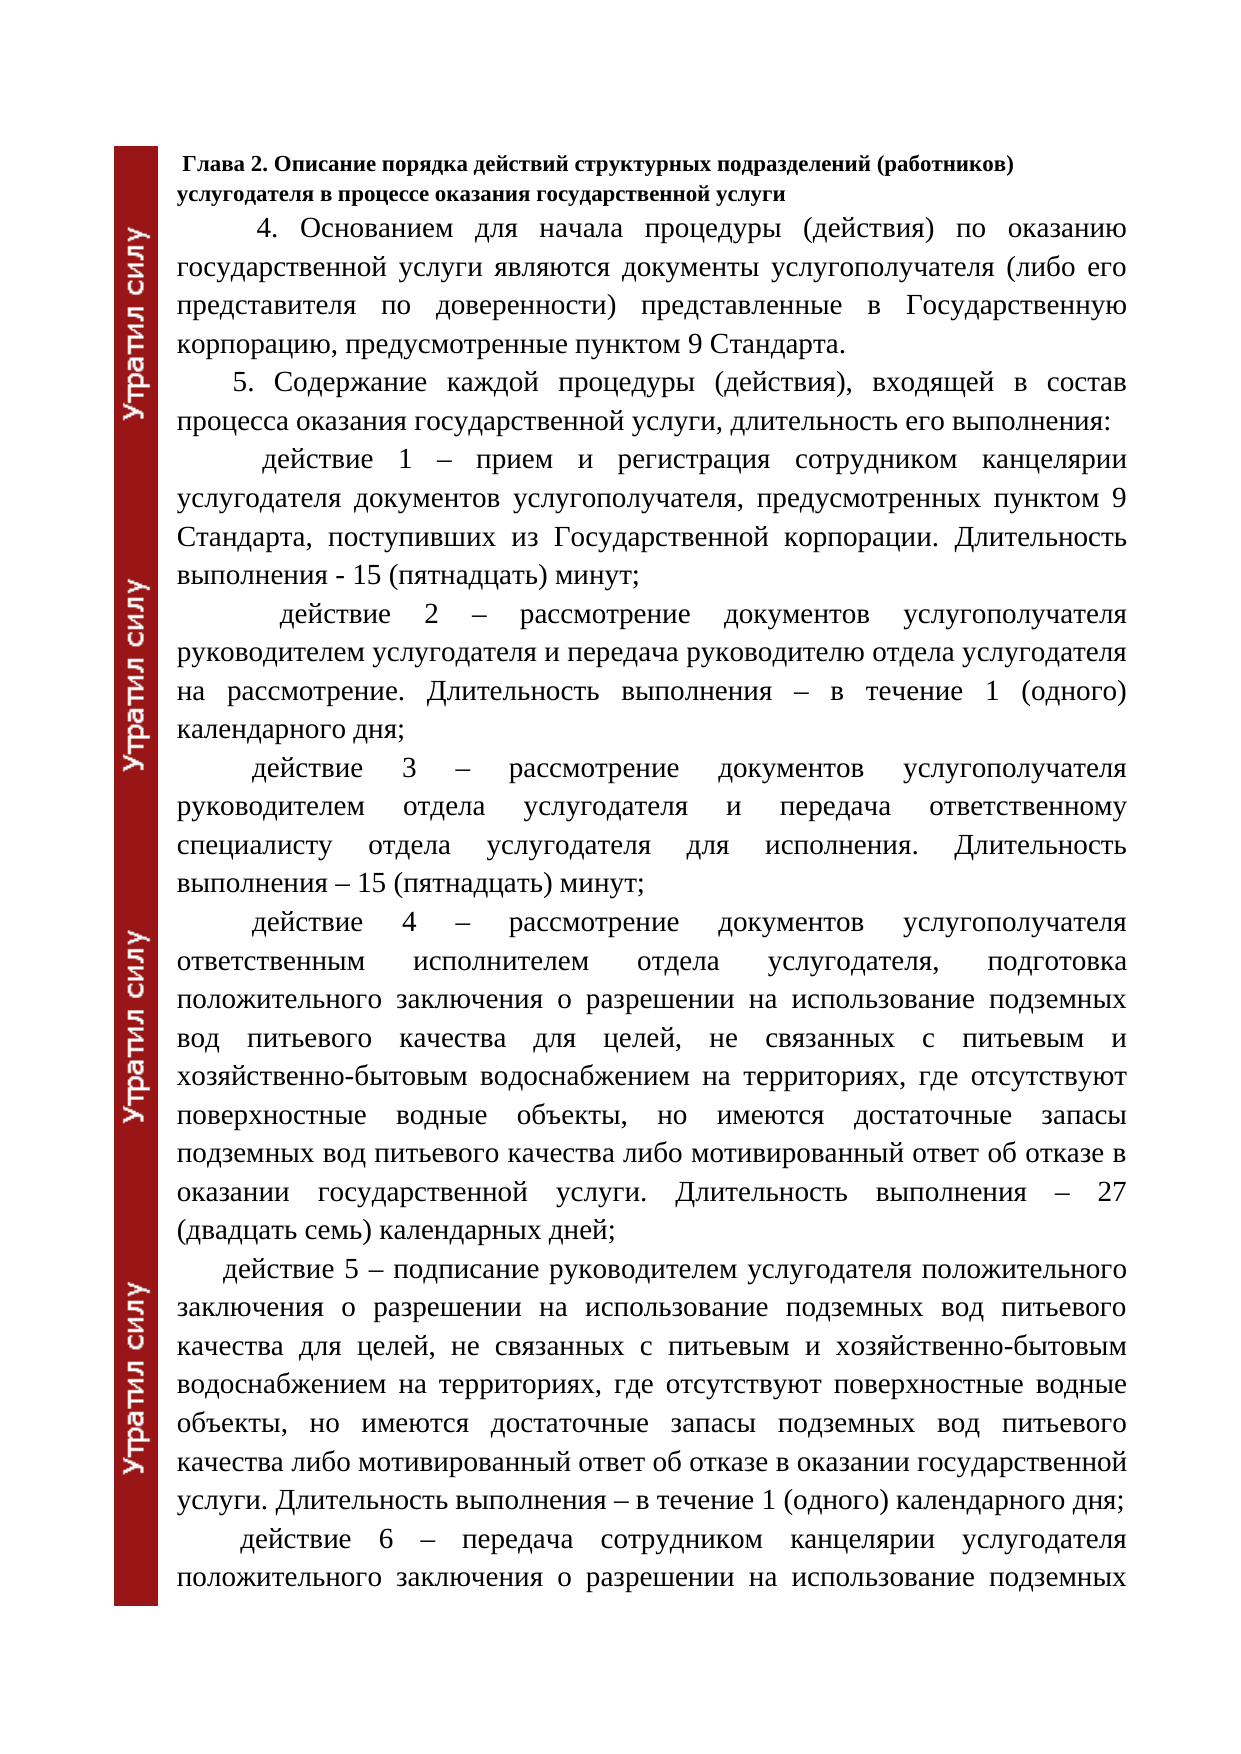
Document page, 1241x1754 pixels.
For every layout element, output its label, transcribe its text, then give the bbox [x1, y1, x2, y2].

picture [114, 591, 158, 596]
picture [114, 745, 158, 750]
text действие 3 – рассмотрение документов услугополучателя руководителем отдела услугодателя и передача ответственному специалисту отдела услугодателя для исполнения. Длительность выполнения – 15 (пятнадцать) минут; [112, 750, 1128, 899]
picture [114, 437, 158, 442]
text действие 4 – рассмотрение документов услугополучателя ответственным исполнителем отдела услугодателя, подготовка положительного заключения о разрешении на использование подземных вод питьевого качества для целей, не связанных с питьевым и хозяйственно-бытовым водоснабжением на территориях, где отсутствуют поверхностные водные объекты, но имеются достаточные запасы подземных вод питьевого качества либо мотивированный ответ об отказе в оказании государственной услуги. Длительность выполнения – 27 (двадцать семь) календарных дней; [112, 904, 1128, 1246]
text действие 2 – рассмотрение документов услугополучателя руководителем услугодателя и передача руководителю отдела услугодателя на рассмотрение. Длительность выполнения – в течение 1 (одного) календарного дня; [112, 596, 1128, 745]
text Глава 2. Описание порядка действий структурных подразделений (работников) услугодателя в процессе оказания государственной услуги [112, 150, 1128, 207]
text действие 1 – прием и регистрация сотрудником канцелярии услугодателя документов услугополучателя, предусмотренных пунктом 9 Стандарта, поступивших из Государственной корпорации. Длительность выполнения - 15 (пятнадцать) минут; [112, 442, 1128, 591]
picture [114, 146, 158, 150]
picture [114, 1516, 158, 1521]
text действие 5 – подписание руководителем услугодателя положительного заключения о разрешении на использование подземных вод питьевого качества для целей, не связанных с питьевым и хозяйственно-бытовым водоснабжением на территориях, где отсутствуют поверхностные водные объекты, но имеются достаточные запасы подземных вод питьевого качества либо мотивированный ответ об отказе в оказании государственной услуги. Длительность выполнения – в течение 1 (одного) календарного дня; [112, 1251, 1128, 1516]
text 5. Содержание каждой процедуры (действия), входящей в состав процесса оказания государственной услуги, длительность его выполнения: [112, 364, 1128, 437]
text 4. Основанием для начала процедуры (действия) по оказанию государственной услуги являются документы услугополучателя (либо его представителя по доверенности) представленные в Государственную корпорацию, предусмотренные пунктом 9 Стандарта. [112, 210, 1128, 359]
picture [114, 899, 158, 904]
picture [114, 359, 158, 364]
picture [114, 1246, 158, 1251]
picture [114, 1593, 158, 1606]
